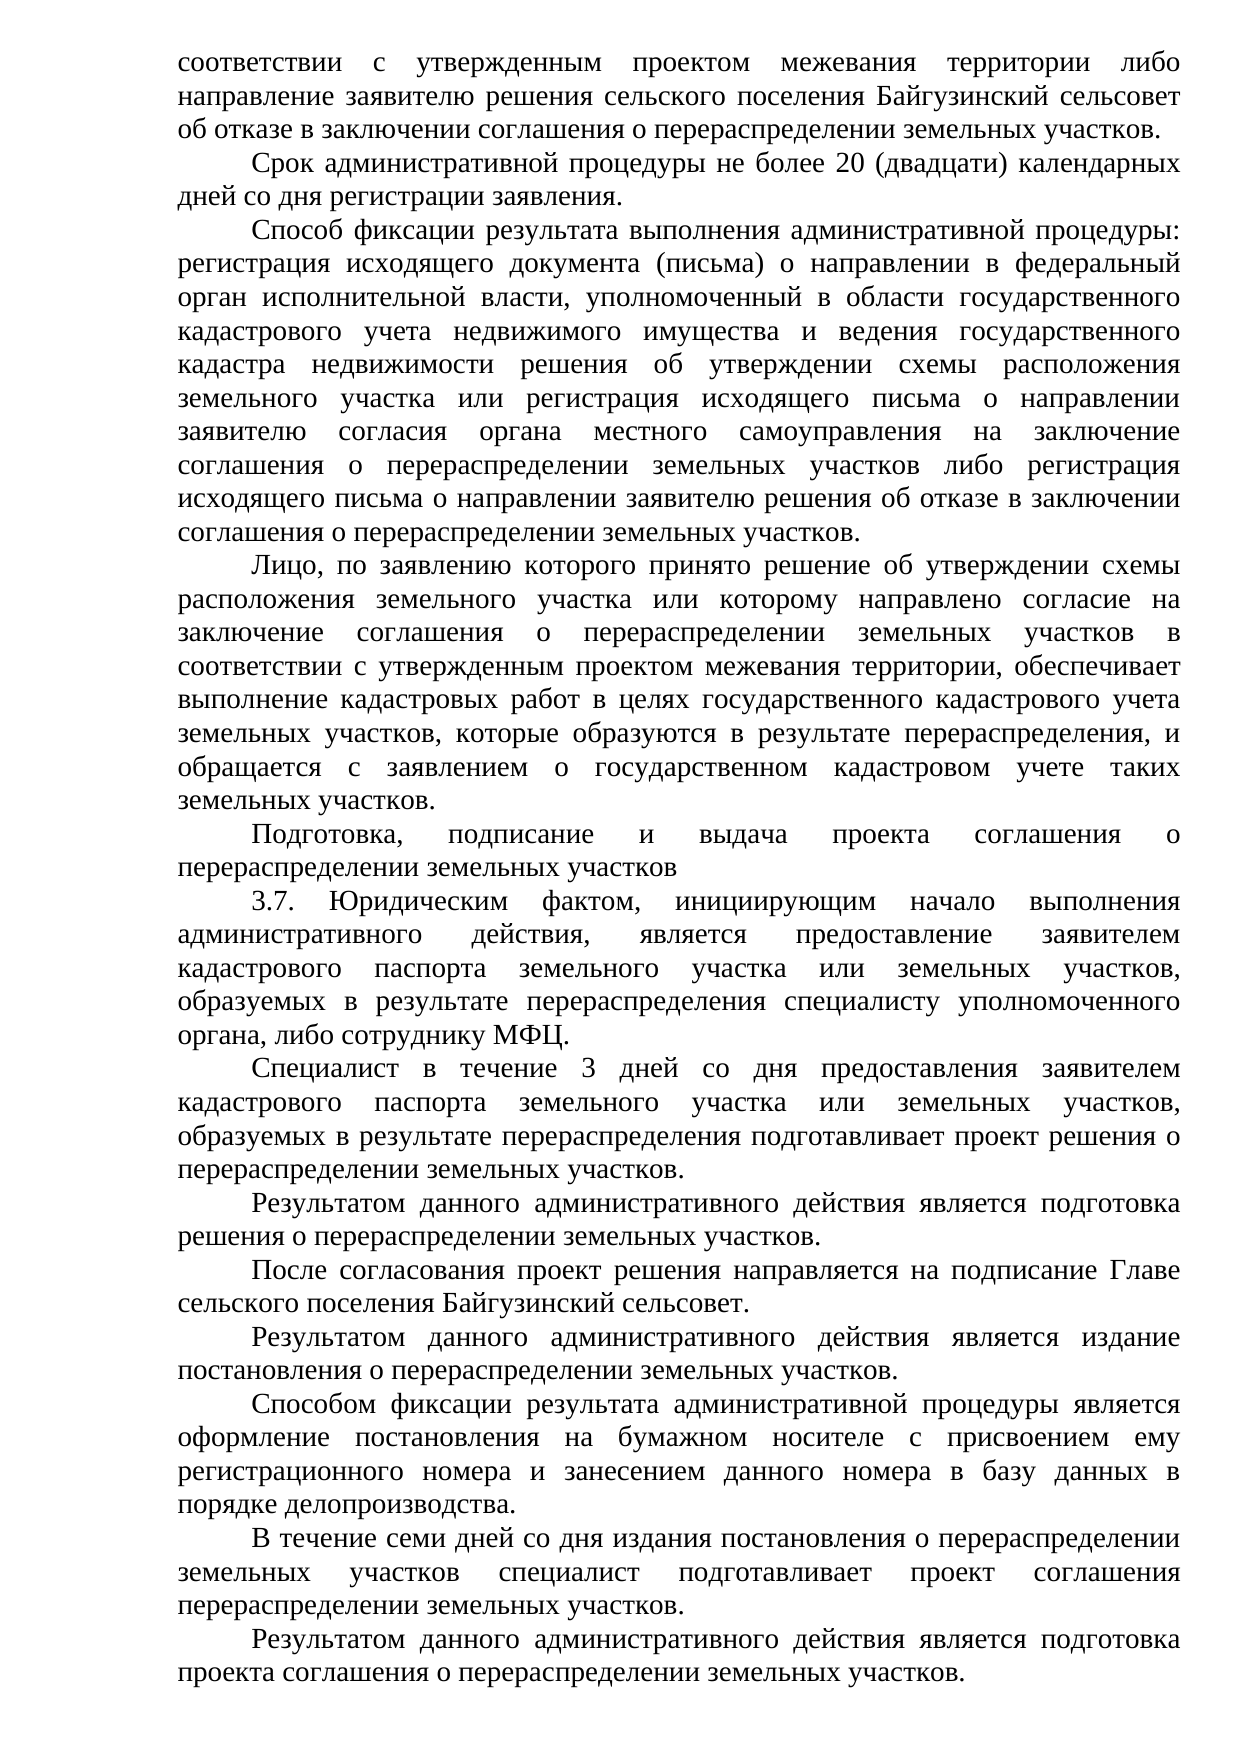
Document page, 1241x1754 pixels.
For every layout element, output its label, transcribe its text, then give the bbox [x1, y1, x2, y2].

text Лицо, по заявлению которого принято решение об утверждении схемы расположения земельного участка или которому направлено согласие на заключение соглашения о перераспределении земельных участков в соответствии с утвержденным проектом межевания территории, обеспечивает выполнение кадастровых работ в целях государственного кадастрового учета земельных участков, которые образуются в результате перераспределения, и обращается с заявлением о государственном кадастровом учете таких земельных участков. [177, 547, 1181, 816]
text После согласования проект решения направляется на подписание Главе сельского поселения Байгузинский сельсовет. [177, 1252, 1181, 1319]
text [177, 44, 1181, 145]
text Подготовка, подписание и выдача проекта соглашения о перераспределении земельных участков [177, 816, 1181, 883]
text В течение семи дней со дня издания постановления о перераспределении земельных участков специалист подготавливает проект соглашения перераспределении земельных участков. [177, 1520, 1181, 1621]
text Способом фиксации результата административной процедуры является оформление постановления на бумажном носителе с присвоением ему регистрационного номера и занесением данного номера в базу данных в порядке делопроизводства. [177, 1386, 1181, 1520]
text Результатом данного административного действия является подготовка решения о перераспределении земельных участков. [177, 1185, 1181, 1252]
text Результатом данного административного действия является подготовка проекта соглашения о перераспределении земельных участков. [177, 1621, 1181, 1688]
text Результатом данного административного действия является издание постановления о перераспределении земельных участков. [177, 1319, 1181, 1386]
text 3.7. Юридическим фактом, инициирующим начало выполнения административного действия, является предоставление заявителем кадастрового паспорта земельного участка или земельных участков, образуемых в результате перераспределения специалисту уполномоченного органа, либо сотруднику МФЦ. [177, 883, 1181, 1051]
text Способ фиксации результата выполнения административной процедуры: регистрация исходящего документа (письма) о направлении в федеральный орган исполнительной власти, уполномоченный в области государственного кадастрового учета недвижимого имущества и ведения государственного кадастра недвижимости решения об утверждении схемы расположения земельного участка или регистрация исходящего письма о направлении заявителю согласия органа местного самоуправления на заключение соглашения о перераспределении земельных участков либо регистрация исходящего письма о направлении заявителю решения об отказе в заключении соглашения о перераспределении земельных участков. [177, 212, 1181, 547]
text Срок административной процедуры не более 20 (двадцати) календарных дней со дня регистрации заявления. [177, 145, 1181, 212]
text Специалист в течение 3 дней со дня предоставления заявителем кадастрового паспорта земельного участка или земельных участков, образуемых в результате перераспределения подготавливает проект решения о перераспределении земельных участков. [177, 1051, 1181, 1185]
